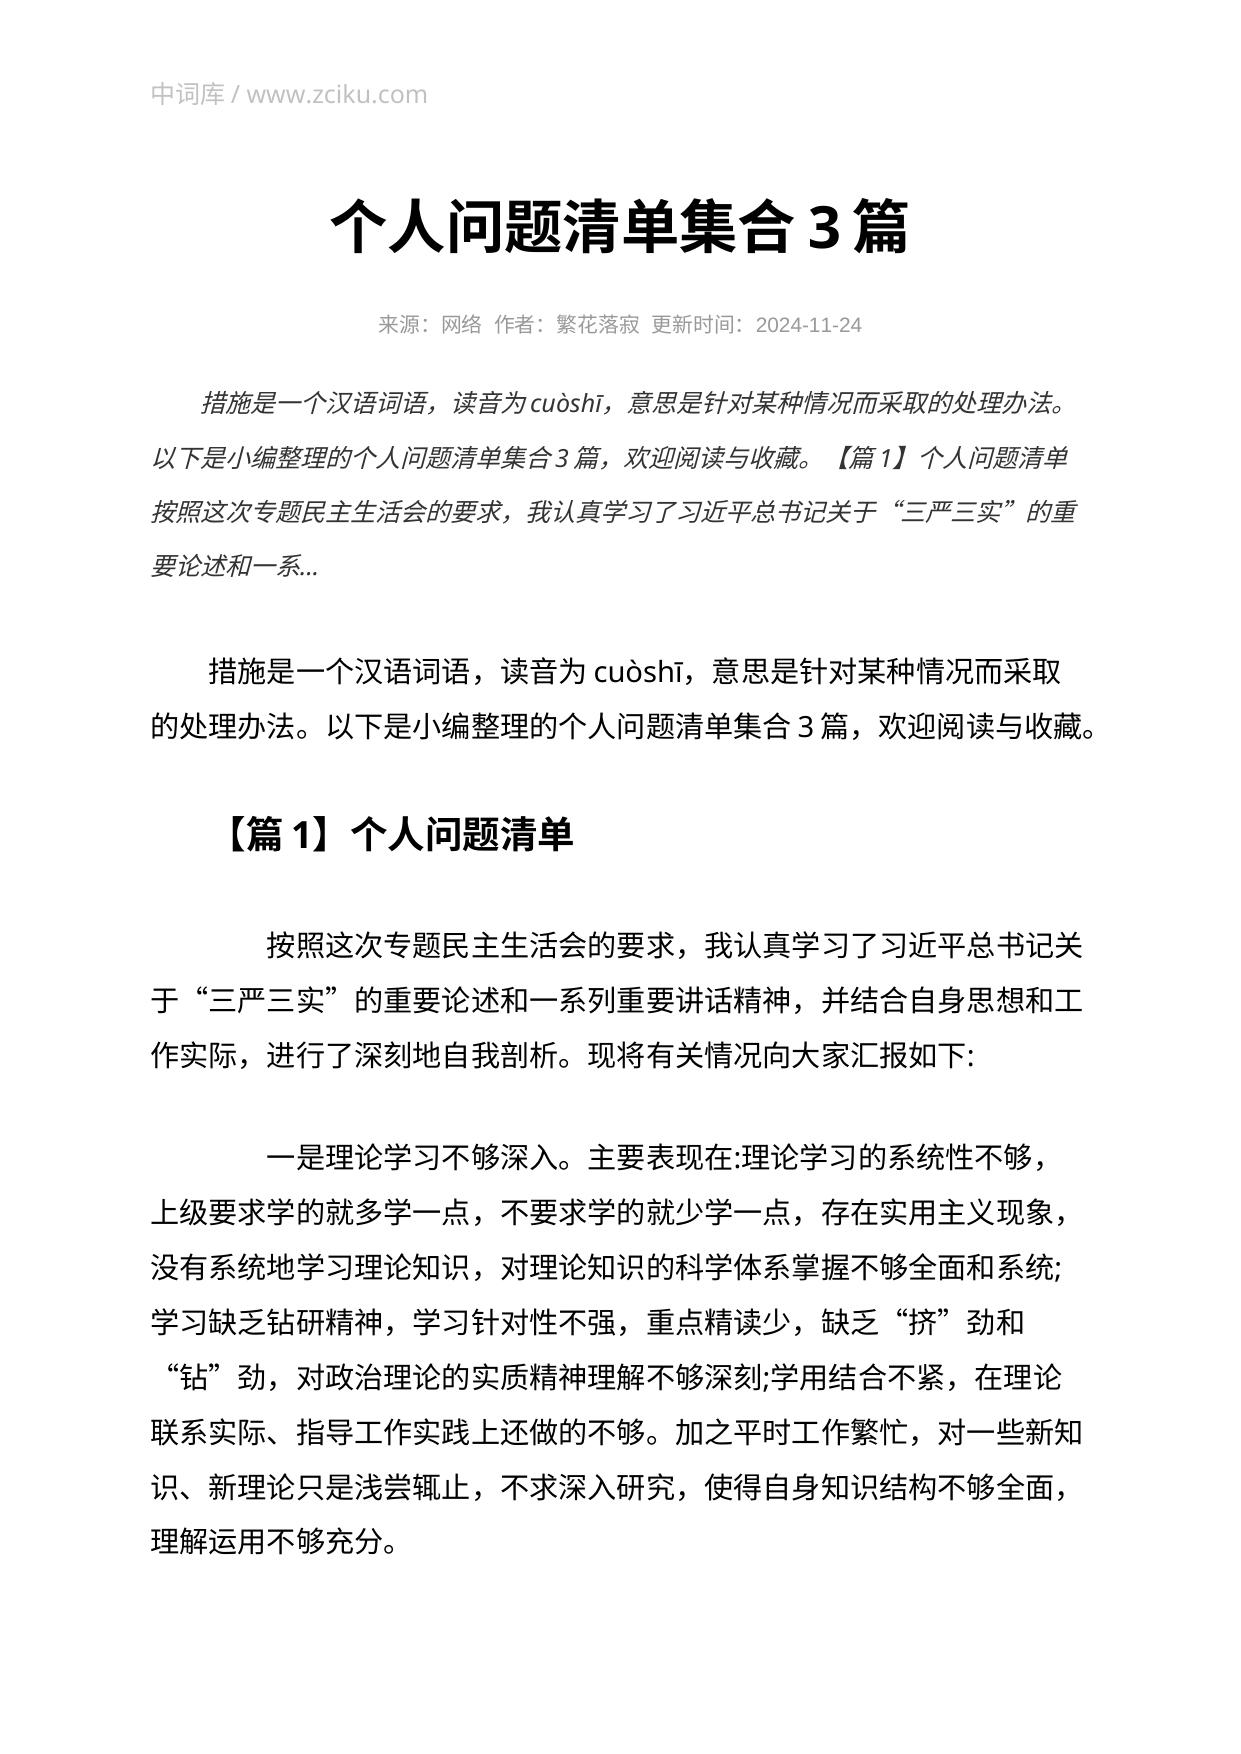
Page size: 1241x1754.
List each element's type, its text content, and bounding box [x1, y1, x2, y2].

subtitle 个人问题清单集合3篇 [150, 181, 1090, 266]
text 一是理论学习不够深入。主要表现在:理论学习的系统性不够，上级要求学的就多学一点，不要求学的就少学一点，存在实用主义现象，没有系统地学习理论知识，对理论知识的科学体系掌握不够全面和系统;学习缺乏钻研精神，学习针对性不强，重点精读少，缺乏“挤”劲和“钻”劲，对政治理论的实质精神理解不够深刻;学用结合不紧，在理论联系实际、指导工作实践上还做的不够。加之平时工作繁忙，对一些新知识、新理论只是浅尝辄止，不求深入研究，使得自身知识结构不够全面，理解运用不够充分。 [150, 1134, 1090, 1561]
text 措施是一个汉语词语，读音为cuòshī，意思是针对某种情况而采取的处理办法。以下是小编整理的个人问题清单集合3篇，欢迎阅读与收藏。【篇1】个人问题清单 按照这次专题民主生活会的要求，我认真学习了习近平总书记关于“三严三实”的重要论述和一系... [150, 384, 1090, 583]
text 按照这次专题民主生活会的要求，我认真学习了习近平总书记关于“三严三实”的重要论述和一系列重要讲话精神，并结合自身思想和工作实际，进行了深刻地自我剖析。现将有关情况向大家汇报如下: [150, 923, 1090, 1075]
text 来源：网络 作者：繁花落寂 更新时间：2024-11-24 [150, 313, 1090, 337]
text 措施是一个汉语词语，读音为cuòshī，意思是针对某种情况而采取的处理办法。以下是小编整理的个人问题清单集合3篇，欢迎阅读与收藏。 [150, 648, 1090, 746]
text 【篇1】个人问题清单 [150, 805, 1090, 859]
